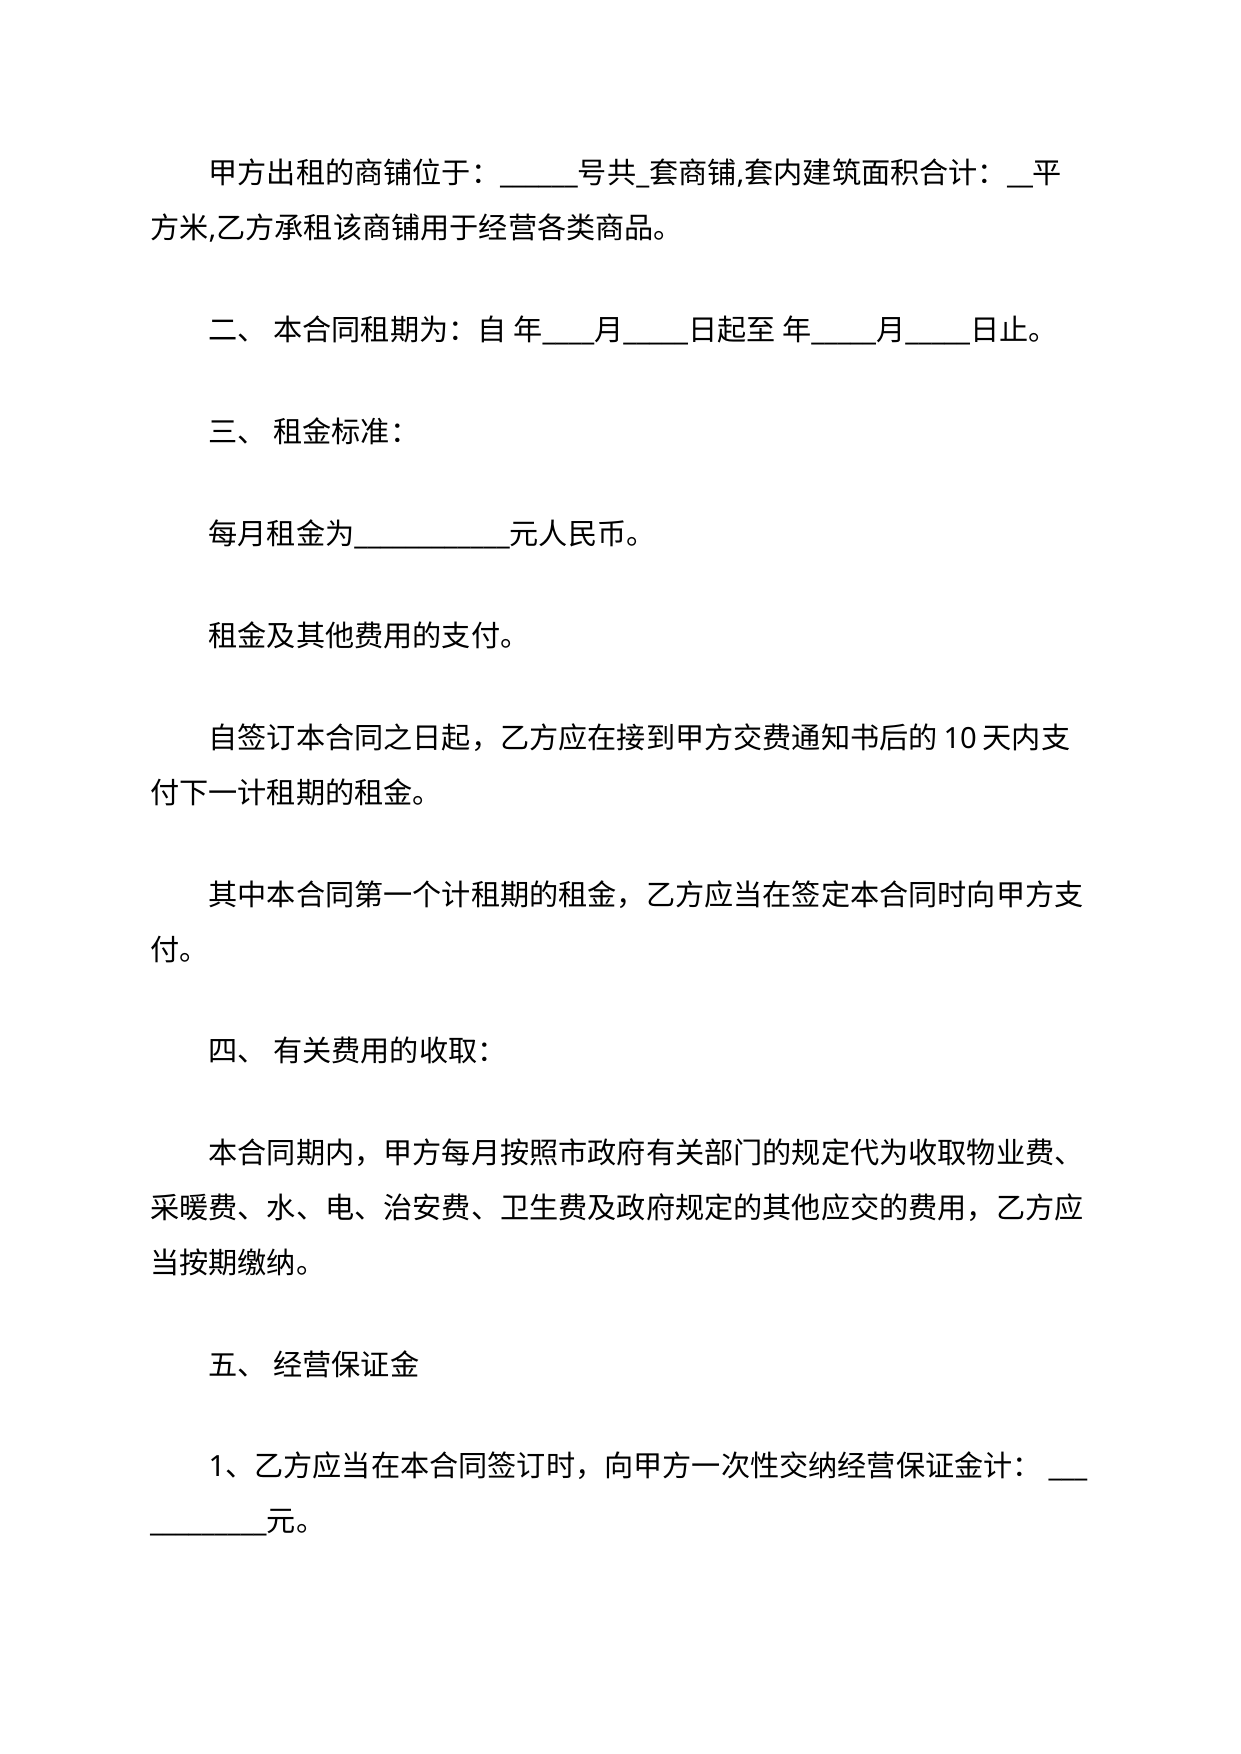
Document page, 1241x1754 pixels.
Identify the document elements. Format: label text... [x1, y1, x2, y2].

text 租金及其他费用的支付。 [150, 613, 1090, 655]
text 五、 经营保证金 [150, 1341, 1090, 1383]
text 甲方出租的商铺位于：______号共_套商铺,套内建筑面积合计：__平方米,乙方承租该商铺用于经营各类商品。 [150, 150, 1090, 247]
text 三、 租金标准： [150, 409, 1090, 451]
text 四、 有关费用的收取： [150, 1028, 1090, 1070]
text 自签订本合同之日起，乙方应在接到甲方交费通知书后的10天内支付下一计租期的租金。 [150, 714, 1090, 812]
text 二、 本合同租期为：自 年____月_____日起至 年_____月_____日止。 [150, 307, 1090, 349]
text 每月租金为____________元人民币。 [150, 511, 1090, 553]
text 本合同期内，甲方每月按照市政府有关部门的规定代为收取物业费、采暖费、水、电、治安费、卫生费及政府规定的其他应交的费用，乙方应当按期缴纳。 [150, 1130, 1090, 1282]
text 1、乙方应当在本合同签订时，向甲方一次性交纳经营保证金计： ____________元。 [150, 1443, 1090, 1540]
text 其中本合同第一个计租期的租金，乙方应当在签定本合同时向甲方支付。 [150, 871, 1090, 968]
